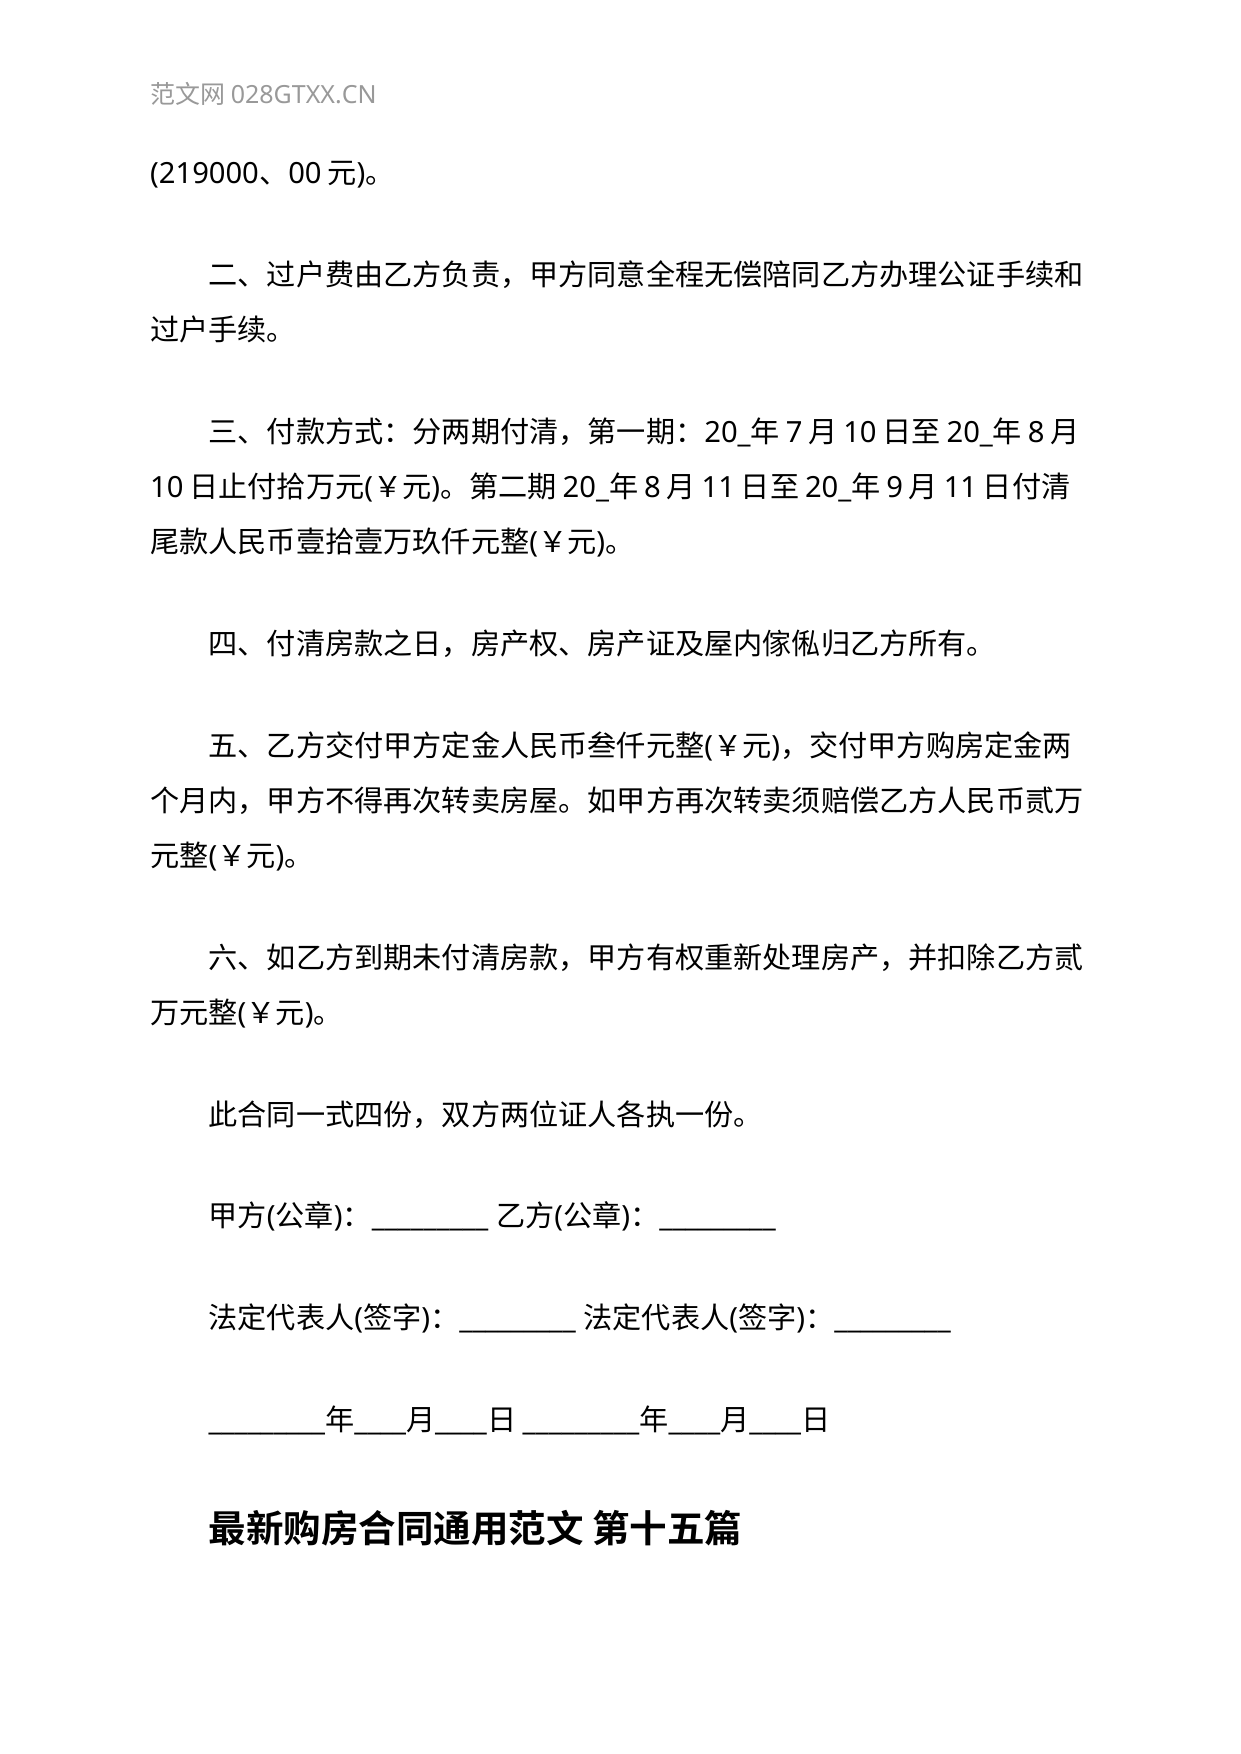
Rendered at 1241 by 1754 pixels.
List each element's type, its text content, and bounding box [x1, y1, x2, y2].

text 三、付款方式：分两期付清，第一期：20_年7月10日至20_年8月10日止付拾万元(￥元)。第二期20_年8月11日至20_年9月11日付清尾款人民币壹拾壹万玖仟元整(￥元)。 [150, 409, 1090, 561]
text 甲方(公章)：_________ 乙方(公章)：_________ [150, 1193, 1090, 1235]
text 四、付清房款之日，房产权、房产证及屋内傢俬归乙方所有。 [150, 621, 1090, 663]
text 二、过户费由乙方负责，甲方同意全程无偿陪同乙方办理公证手续和过户手续。 [150, 252, 1090, 349]
text 最新购房合同通用范文 第十五篇 [150, 1499, 1090, 1553]
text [150, 150, 1090, 192]
text 五、乙方交付甲方定金人民币叁仟元整(￥元)，交付甲方购房定金两个月内，甲方不得再次转卖房屋。如甲方再次转卖须赔偿乙方人民币贰万元整(￥元)。 [150, 722, 1090, 875]
text 法定代表人(签字)：_________ 法定代表人(签字)：_________ [150, 1295, 1090, 1337]
text 此合同一式四份，双方两位证人各执一份。 [150, 1091, 1090, 1133]
text 六、如乙方到期未付清房款，甲方有权重新处理房产，并扣除乙方贰万元整(￥元)。 [150, 934, 1090, 1032]
text _________年____月____日 _________年____月____日 [150, 1397, 1090, 1439]
